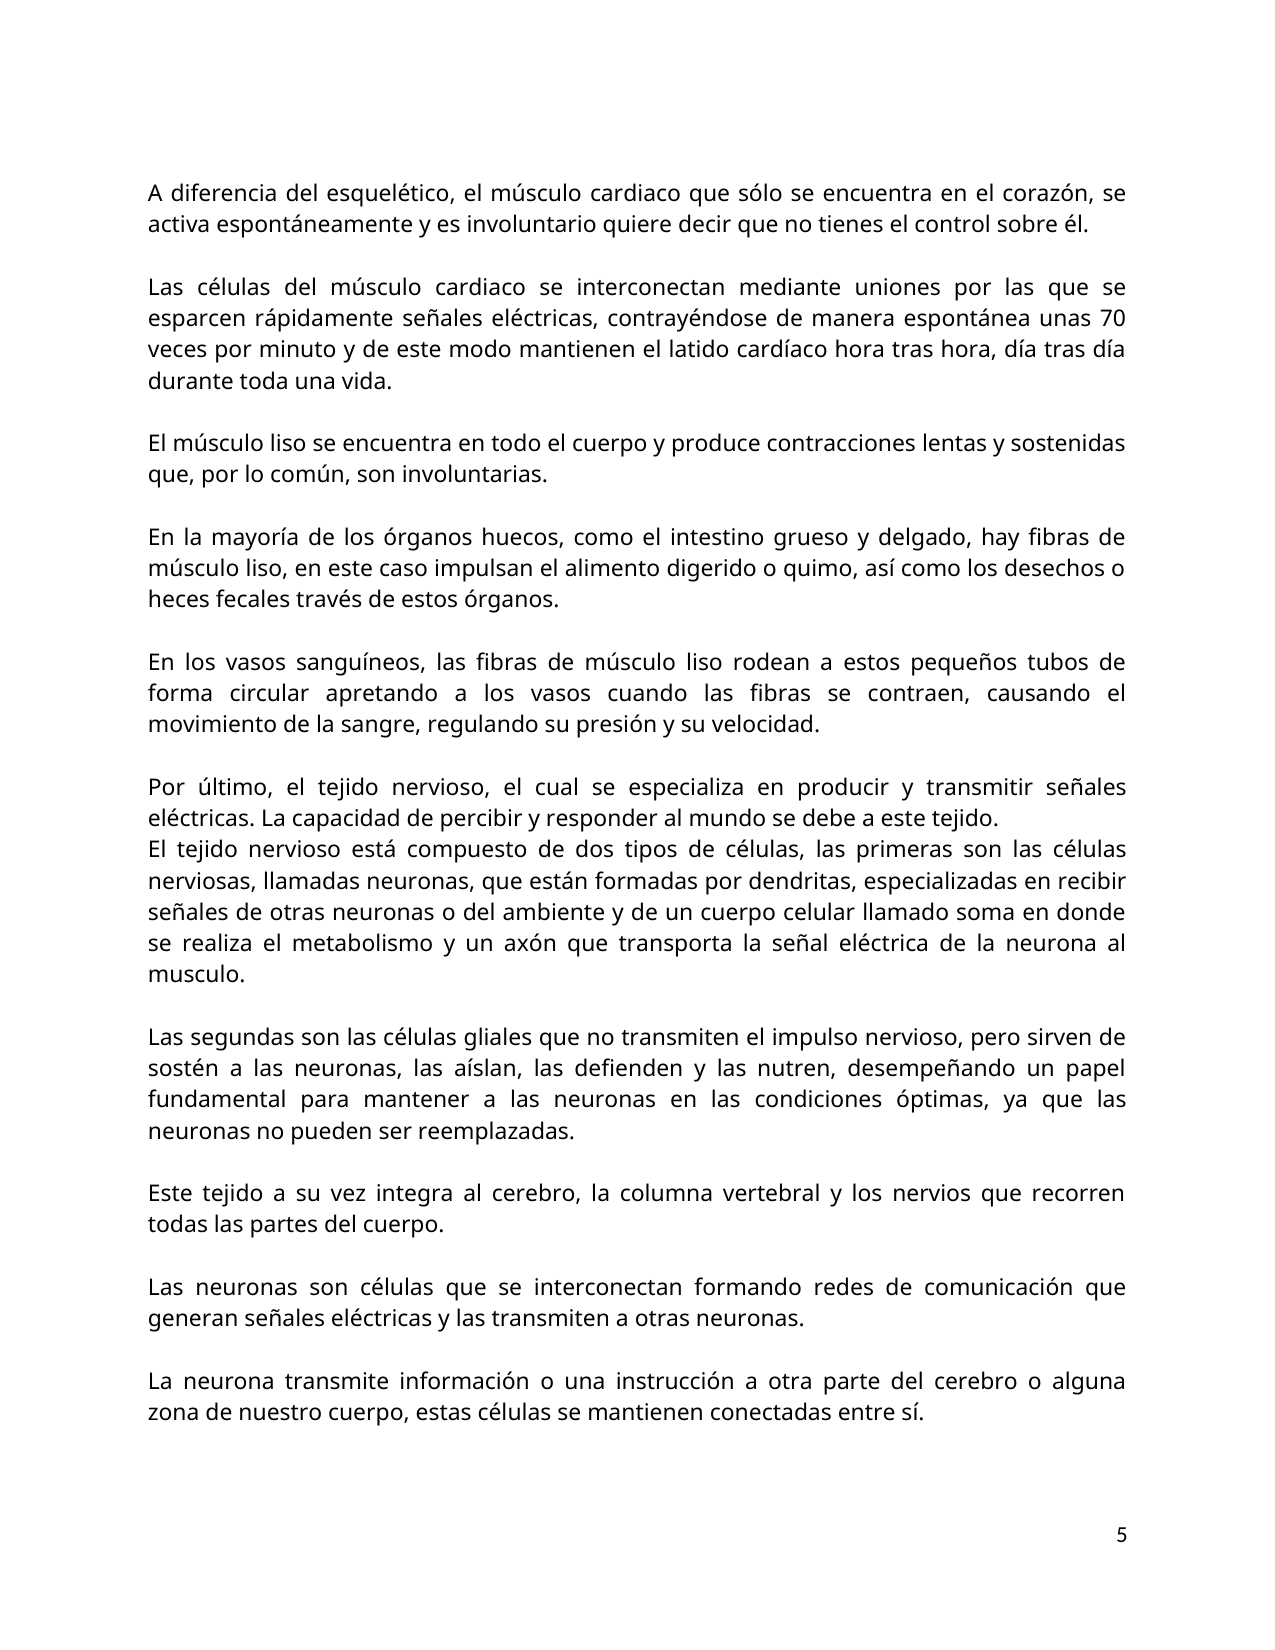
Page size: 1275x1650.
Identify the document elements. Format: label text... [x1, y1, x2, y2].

text El tejido nervioso está compuesto de dos tipos de células, las primeras son las células nerviosas, llamadas neuronas, que están formadas por dendritas, especializadas en recibir señales de otras neuronas o del ambiente y de un cuerpo celular llamado soma en donde se realiza el metabolismo y un axón que transporta la señal eléctrica de la neurona al musculo. [148, 833, 1127, 990]
text Las neuronas son células que se interconectan formando redes de comunicación que generan señales eléctricas y las transmiten a otras neuronas. [148, 1271, 1127, 1333]
text En la mayoría de los órganos huecos, como el intestino grueso y delgado, hay fibras de músculo liso, en este caso impulsan el alimento digerido o quimo, así como los desechos o heces fecales través de estos órganos. [148, 521, 1127, 615]
text El músculo liso se encuentra en todo el cuerpo y produce contracciones lentas y sostenidas que, por lo común, son involuntarias. [148, 427, 1127, 490]
text La neurona transmite información o una instrucción a otra parte del cerebro o alguna zona de nuestro cuerpo, estas células se mantienen conectadas entre sí. [148, 1365, 1127, 1427]
text Este tejido a su vez integra al cerebro, la columna vertebral y los nervios que recorren todas las partes del cuerpo. [148, 1177, 1127, 1240]
text Por último, el tejido nervioso, el cual se especializa en producir y transmitir señales eléctricas. La capacidad de percibir y responder al mundo se debe a este tejido. [148, 771, 1127, 833]
text Las células del músculo cardiaco se interconectan mediante uniones por las que se esparcen rápidamente señales eléctricas, contrayéndose de manera espontánea unas 70 veces por minuto y de este modo mantienen el latido cardíaco hora tras hora, día tras día durante toda una vida. [148, 271, 1127, 396]
text A diferencia del esquelético, el músculo cardiaco que sólo se encuentra en el corazón, se activa espontáneamente y es involuntario quiere decir que no tienes el control sobre él. [148, 177, 1127, 240]
text En los vasos sanguíneos, las fibras de músculo liso rodean a estos pequeños tubos de forma circular apretando a los vasos cuando las fibras se contraen, causando el movimiento de la sangre, regulando su presión y su velocidad. [148, 646, 1127, 740]
text Las segundas son las células gliales que no transmiten el impulso nervioso, pero sirven de sostén a las neuronas, las aíslan, las defienden y las nutren, desempeñando un papel fundamental para mantener a las neuronas en las condiciones óptimas, ya que las neuronas no pueden ser reemplazadas. [148, 1021, 1127, 1146]
